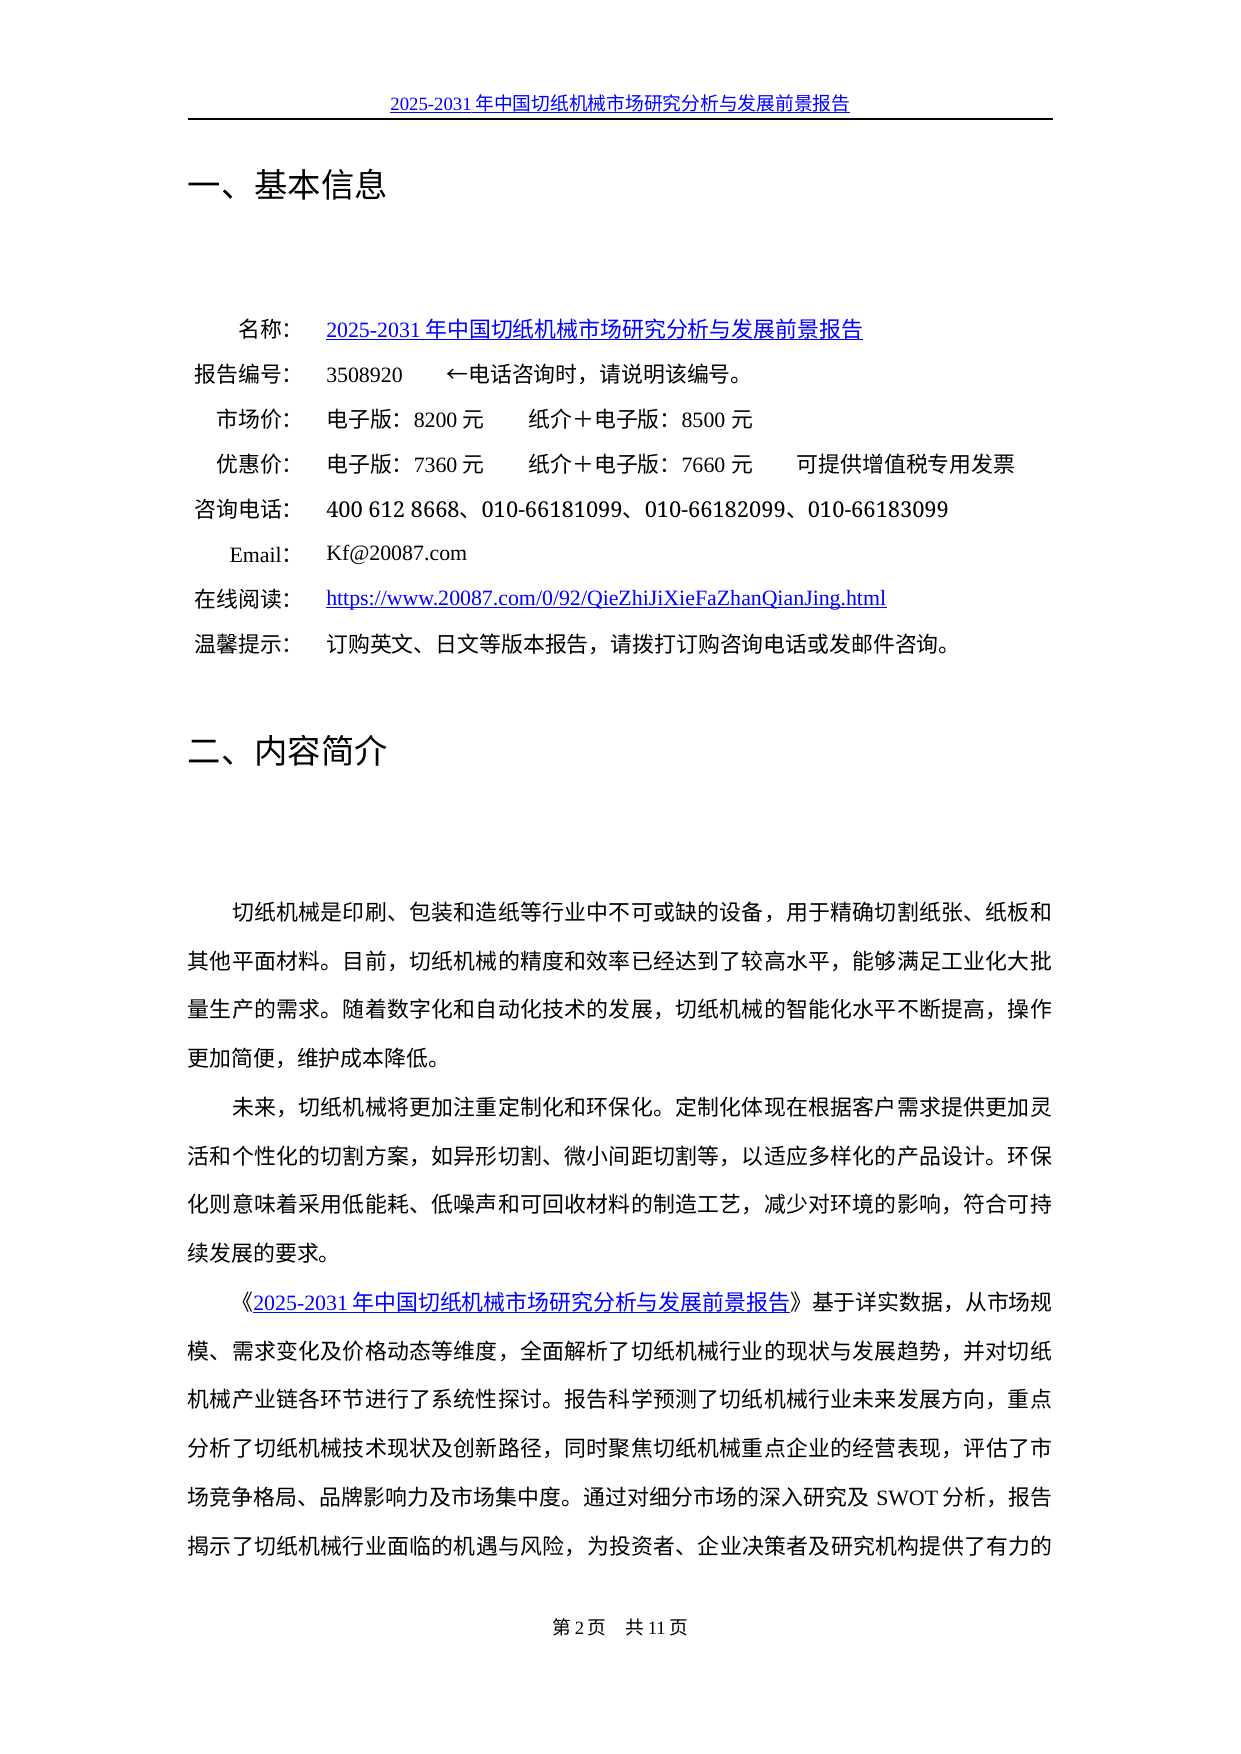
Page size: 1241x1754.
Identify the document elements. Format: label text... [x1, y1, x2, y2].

table_cell 在线阅读： [167, 582, 315, 627]
table_cell 优惠价： [167, 447, 315, 492]
table_header 2025-2031年中国切纸机械市场研究分析与发展前景报告 [315, 312, 1073, 357]
title 一、基本信息 [187, 150, 1053, 215]
table_cell 电子版：8200 元 纸介＋电子版：8500 元 [315, 402, 1073, 447]
table_cell [315, 582, 1073, 627]
table_cell 订购英文、日文等版本报告，请拨打订购咨询电话或发邮件咨询。 [315, 627, 1073, 672]
title 二、内容简介 [187, 717, 1053, 782]
table_cell 400 612 8668、010-66181099、010-66182099、010-66183099 [315, 492, 1073, 537]
table_cell 报告编号： [167, 357, 315, 402]
table_header 名称： [167, 312, 315, 357]
table_cell 电子版：7360 元 纸介＋电子版：7660 元 可提供增值税专用发票 [315, 447, 1073, 492]
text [187, 894, 1053, 1561]
table_cell 咨询电话： [167, 492, 315, 537]
table_cell Email： [167, 537, 315, 582]
table_cell 温馨提示： [167, 627, 315, 672]
table_cell Kf@20087.com [315, 537, 1073, 582]
table_cell 3508920 ←电话咨询时，请说明该编号。 [315, 357, 1073, 402]
table_cell 市场价： [167, 402, 315, 447]
